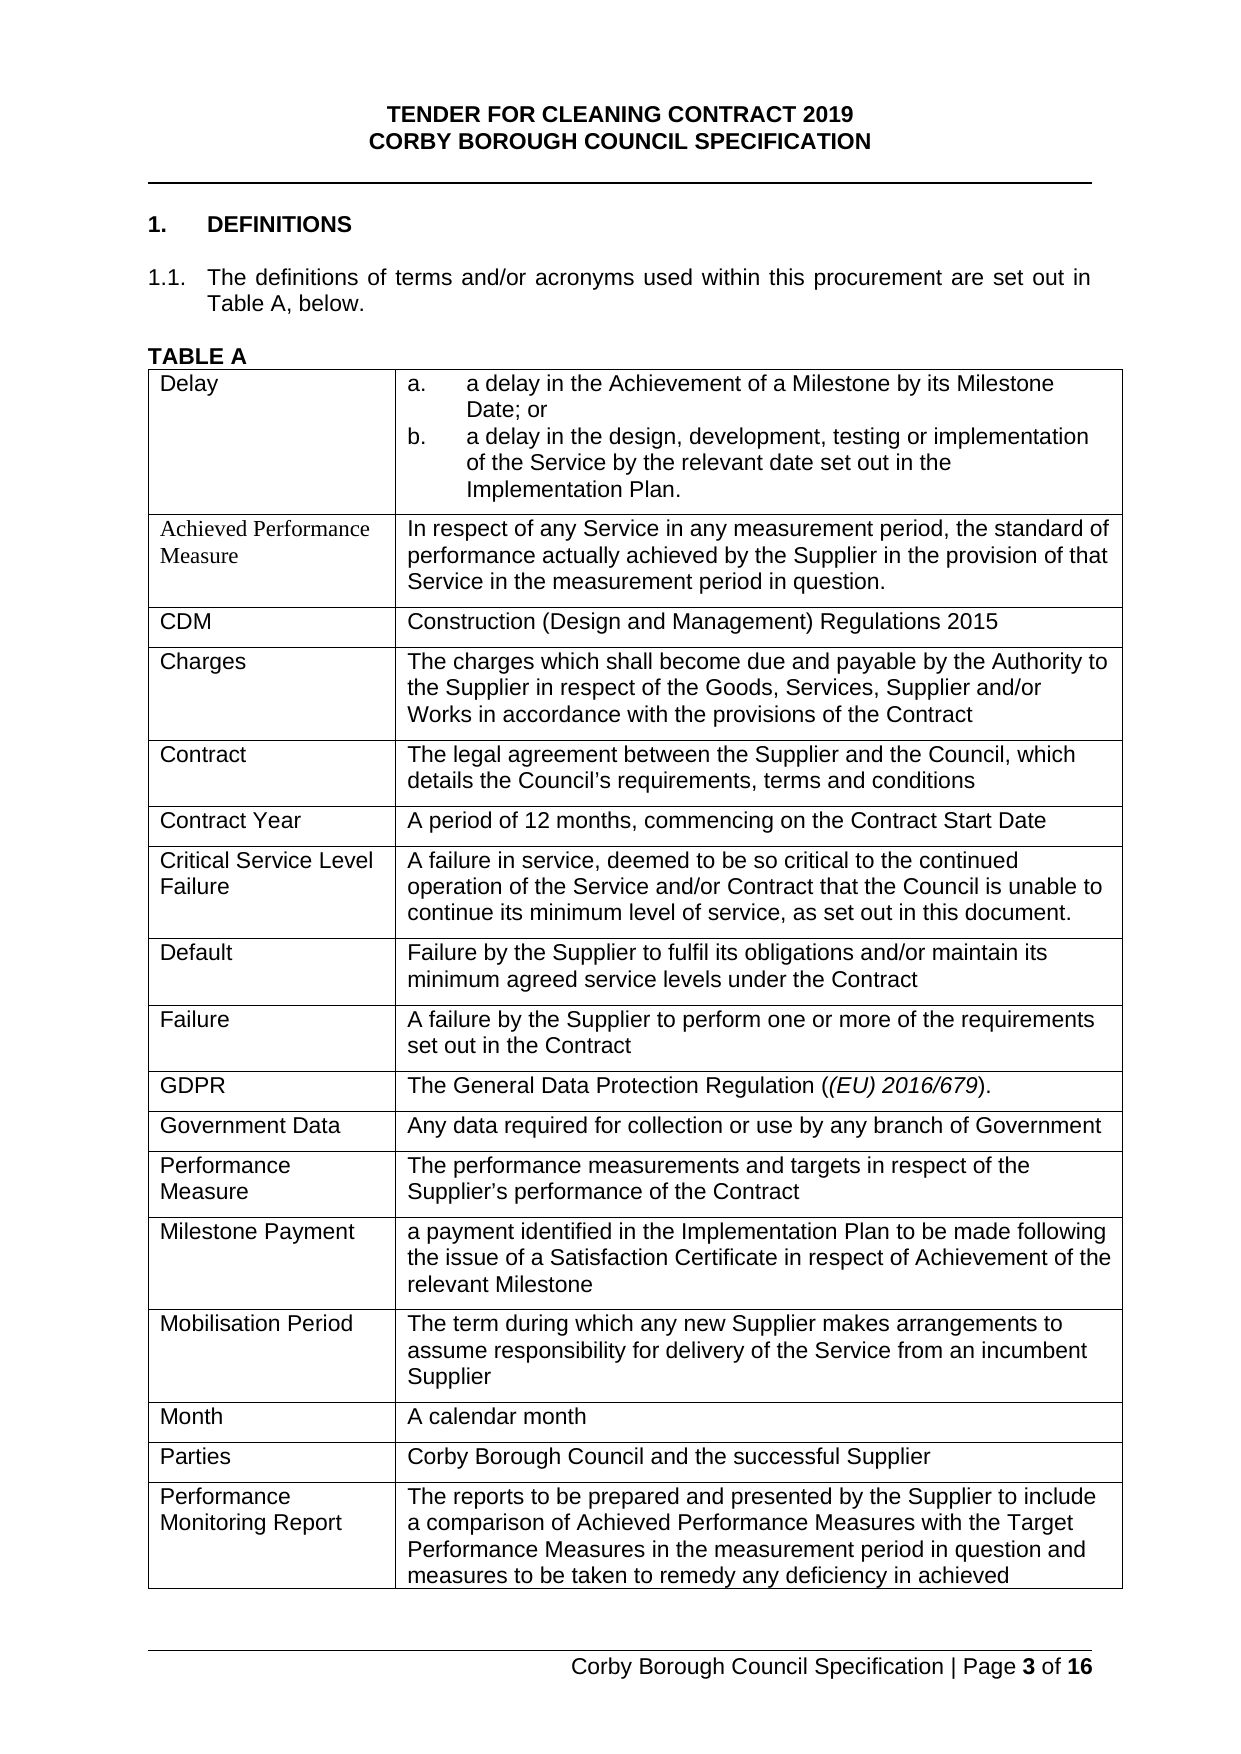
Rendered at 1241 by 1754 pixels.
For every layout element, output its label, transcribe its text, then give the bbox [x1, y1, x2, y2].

table_cell The legal agreement between the Supplier and the Council, which details the Council’s requirements, terms and conditions [396, 741, 1122, 806]
table_header a delay in the Achievement of a Milestone by its Milestone Date; or a delay in the design, development, testing or implementation of the Service by the relevant date set out in the Implementation Plan. [396, 370, 1122, 514]
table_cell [396, 1483, 1122, 1588]
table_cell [149, 1483, 395, 1588]
table_cell A calendar month [396, 1403, 1122, 1442]
text Table A [148, 343, 1092, 369]
table_cell Default [149, 939, 395, 1004]
table_cell Contract Year [149, 807, 395, 846]
table_cell Milestone Payment [149, 1218, 395, 1309]
table_cell Government Data [149, 1112, 395, 1151]
table_cell Parties [149, 1443, 395, 1482]
list The definitions of terms and/or acronyms used within this procurement are set out in Table A, below. [148, 264, 1092, 316]
table_cell Construction (Design and Management) Regulations 2015 [396, 608, 1122, 647]
table_cell A failure in service, deemed to be so critical to the continued operation of the Service and/or Contract that the Council is unable to continue its minimum level of service, as set out in this document. [396, 847, 1122, 938]
table_cell Charges [149, 648, 395, 739]
table_cell The term during which any new Supplier makes arrangements to assume responsibility for delivery of the Service from an incumbent Supplier [396, 1310, 1122, 1402]
table_cell a payment identified in the Implementation Plan to be made following the issue of a Satisfaction Certificate in respect of Achievement of the relevant Milestone [396, 1218, 1122, 1309]
list Definitions [148, 211, 1092, 237]
table_header Delay [149, 370, 395, 514]
table_cell In respect of any Service in any measurement period, the standard of performance actually achieved by the Supplier in the provision of that Service in the measurement period in question. [396, 515, 1122, 607]
table_cell A period of 12 months, commencing on the Contract Start Date [396, 807, 1122, 846]
table_cell Any data required for collection or use by any branch of Government [396, 1112, 1122, 1151]
table_cell Month [149, 1403, 395, 1442]
table_cell Failure by the Supplier to fulfil its obligations and/or maintain its minimum agreed service levels under the Contract [396, 939, 1122, 1004]
table_cell Corby Borough Council and the successful Supplier [396, 1443, 1122, 1482]
table_cell GDPR [149, 1072, 395, 1111]
table_cell The charges which shall become due and payable by the Authority to the Supplier in respect of the Goods, Services, Supplier and/or Works in accordance with the provisions of the Contract [396, 648, 1122, 739]
table_cell A failure by the Supplier to perform one or more of the requirements set out in the Contract [396, 1006, 1122, 1071]
table_cell Contract [149, 741, 395, 806]
table_cell Performance Measure [149, 1152, 395, 1217]
table_cell Mobilisation Period [149, 1310, 395, 1402]
table_cell The performance measurements and targets in respect of the Supplier’s performance of the Contract [396, 1152, 1122, 1217]
table_cell Failure [149, 1006, 395, 1071]
table_cell The General Data Protection Regulation ((EU) 2016/679). [396, 1072, 1122, 1111]
table_cell CDM [149, 608, 395, 647]
table_cell Critical Service Level Failure [149, 847, 395, 938]
table_cell Achieved Performance Measure [149, 515, 395, 607]
